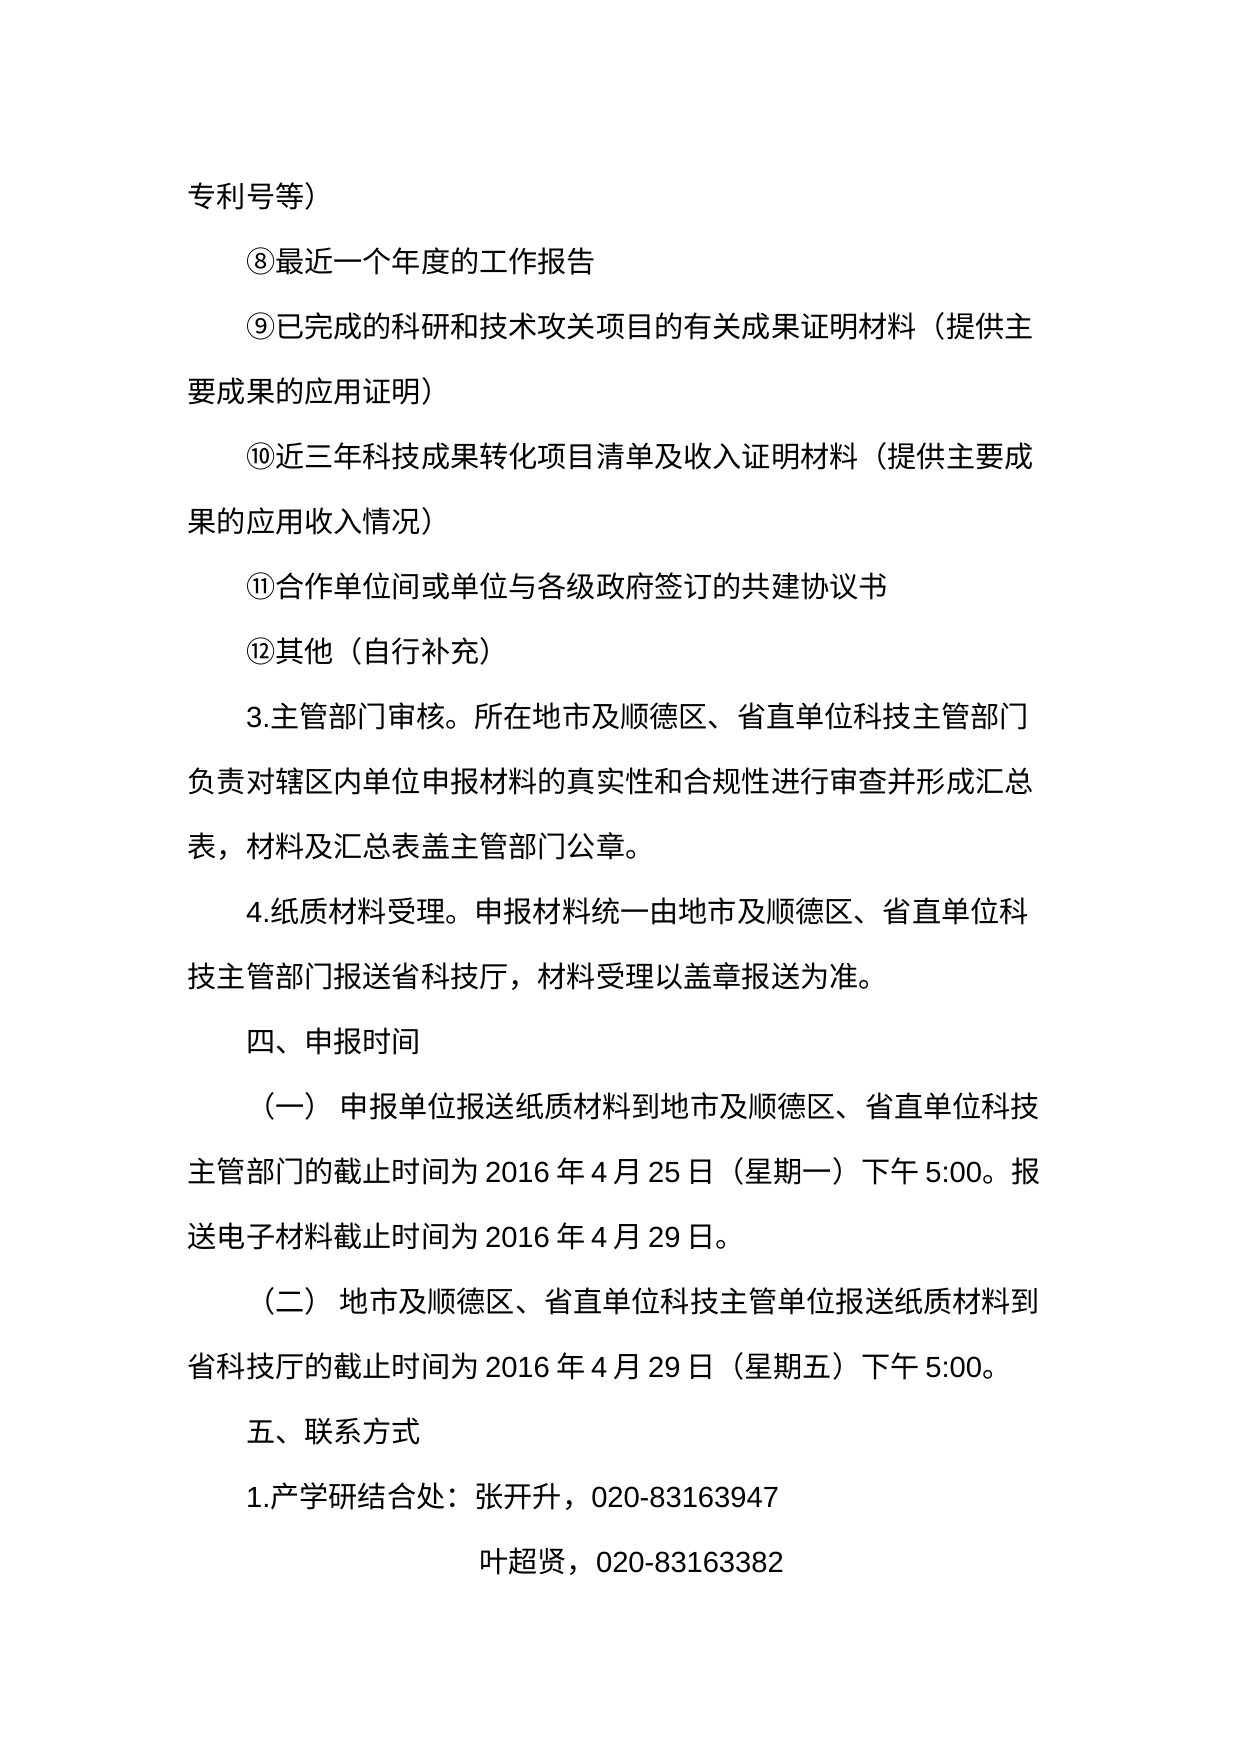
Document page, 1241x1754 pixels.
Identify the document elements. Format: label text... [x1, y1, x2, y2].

text 四、申报时间 [187, 1007, 1053, 1072]
text 1.产学研结合处：张开升，020-83163947 叶超贤，020-83163382 [187, 1462, 1053, 1592]
text 五、联系方式 [187, 1397, 1053, 1462]
text 4.纸质材料受理。申报材料统一由地市及顺德区、省直单位科技主管部门报送省科技厅，材料受理以盖章报送为准。 [187, 877, 1053, 1007]
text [187, 162, 1053, 877]
text （一） 申报单位报送纸质材料到地市及顺德区、省直单位科技主管部门的截止时间为2016年4月25日（星期一）下午5:00。报送电子材料截止时间为2016年4月29日。 [187, 1072, 1053, 1267]
text （二） 地市及顺德区、省直单位科技主管单位报送纸质材料到省科技厅的截止时间为2016年4月29日（星期五）下午5:00。 [187, 1267, 1053, 1397]
